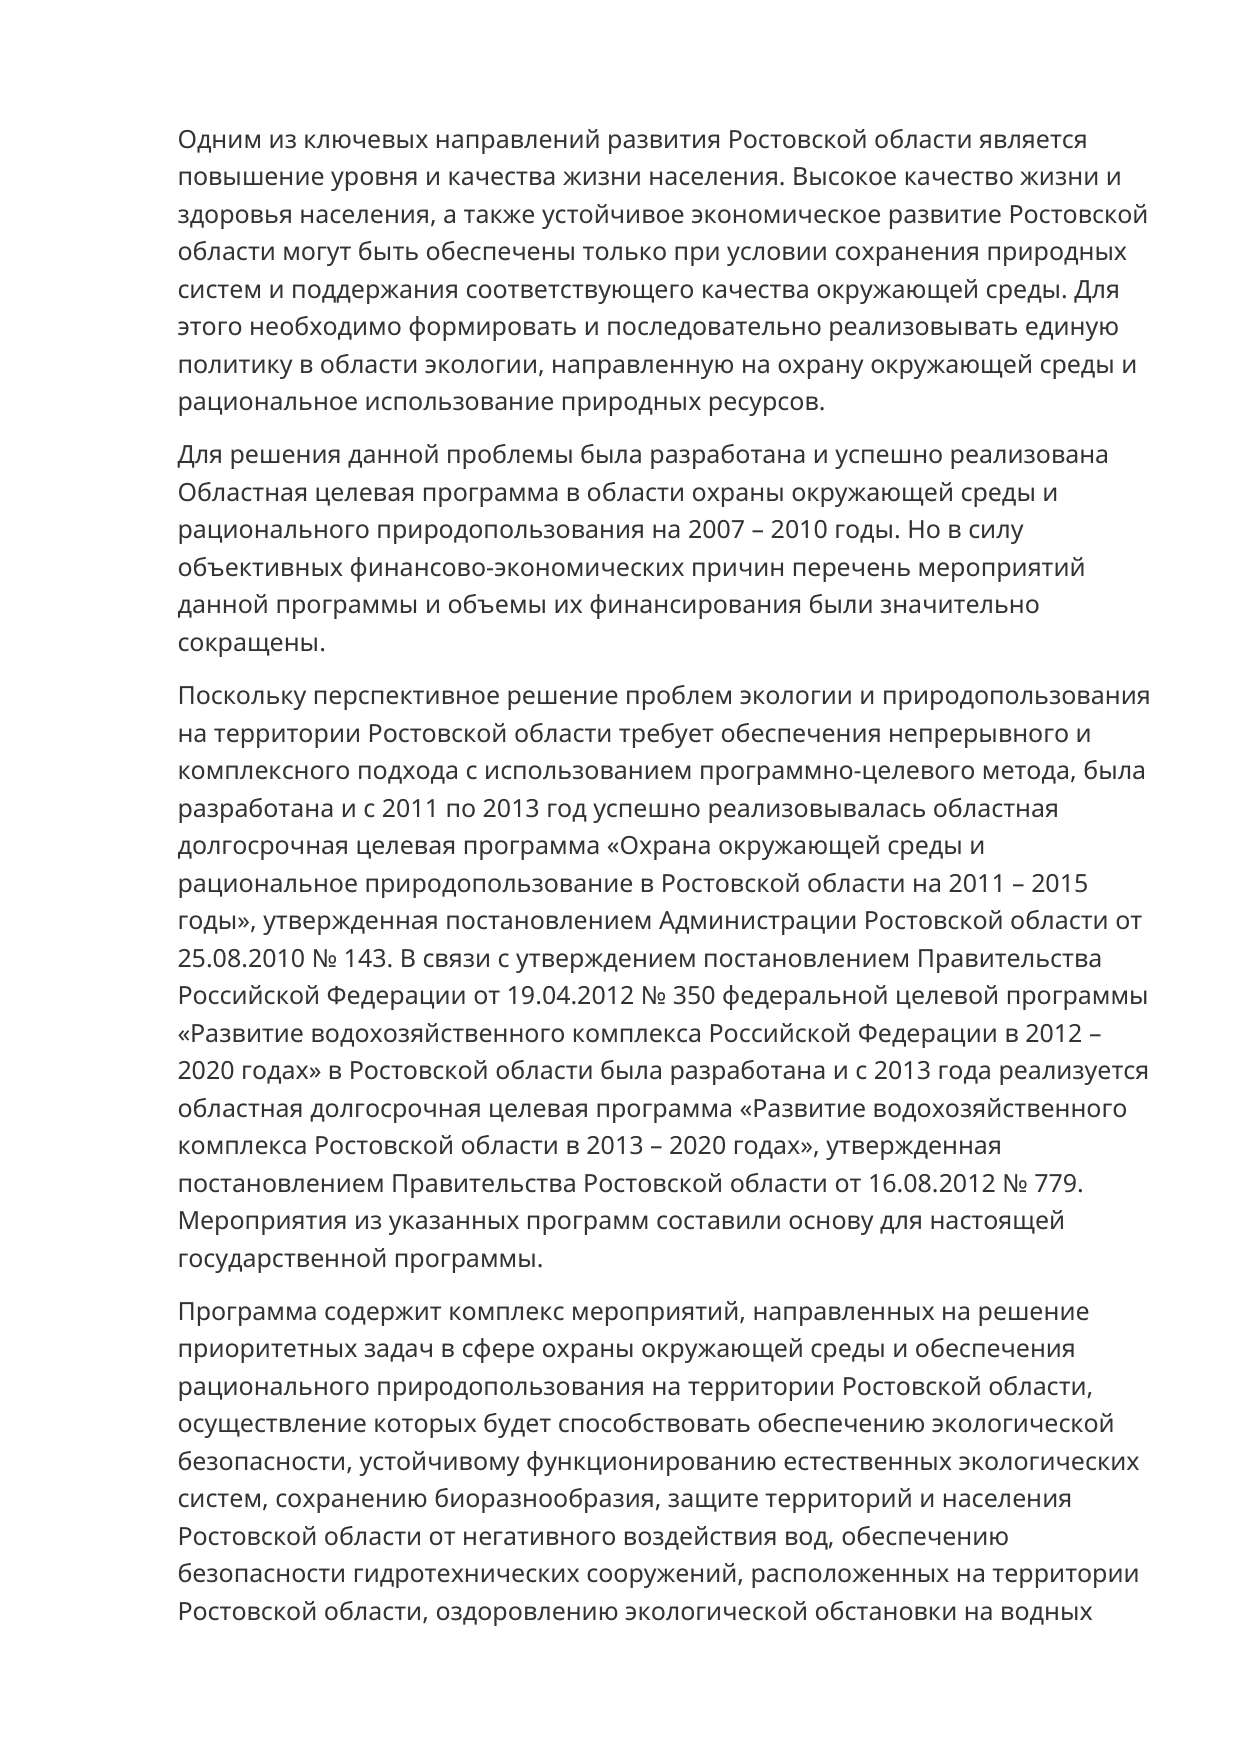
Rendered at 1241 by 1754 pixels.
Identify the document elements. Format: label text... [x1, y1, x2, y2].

text Для решения данной проблемы была разработана и успешно реализована Областная целевая программа в области охраны окружающей среды и рационального природопользования на 2007 – 2010 годы. Но в силу объективных финансово-экономических причин перечень мероприятий данной программы и объемы их финансирования были значительно сокращены. [177, 434, 1152, 659]
text Одним из ключевых направлений развития Ростовской области является повышение уровня и качества жизни населения. Высокое качество жизни и здоровья населения, а также устойчивое экономическое развитие Ростовской области могут быть обеспечены только при условии сохранения природных систем и поддержания соответствующего качества окружающей среды. Для этого необходимо формировать и последовательно реализовывать единую политику в области экологии, направленную на охрану окружающей среды и рациональное использование природных ресурсов. [177, 118, 1152, 418]
text Поскольку перспективное решение проблем экологии и природопользования на территории Ростовской области требует обеспечения непрерывного и комплексного подхода с использованием программно-целевого метода, была разработана и с 2011 по 2013 год успешно реализовывалась областная долгосрочная целевая программа «Охрана окружающей среды и рациональное природопользование в Ростовской области на 2011 – 2015 годы», утвержденная постановлением Администрации Ростовской области от 25.08.2010 № 143. В связи с утверждением постановлением Правительства Российской Федерации от 19.04.2012 № 350 федеральной целевой программы «Развитие водохозяйственного комплекса Российской Федерации в 2012 – 2020 годах» в Ростовской области была разработана и с 2013 года реализуется областная долгосрочная целевая программа «Развитие водохозяйственного комплекса Ростовской области в 2013 – 2020 годах», утвержденная постановлением Правительства Ростовской области от 16.08.2012 № 779. Мероприятия из указанных программ составили основу для настоящей государственной программы. [177, 674, 1152, 1274]
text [177, 1290, 1152, 1627]
